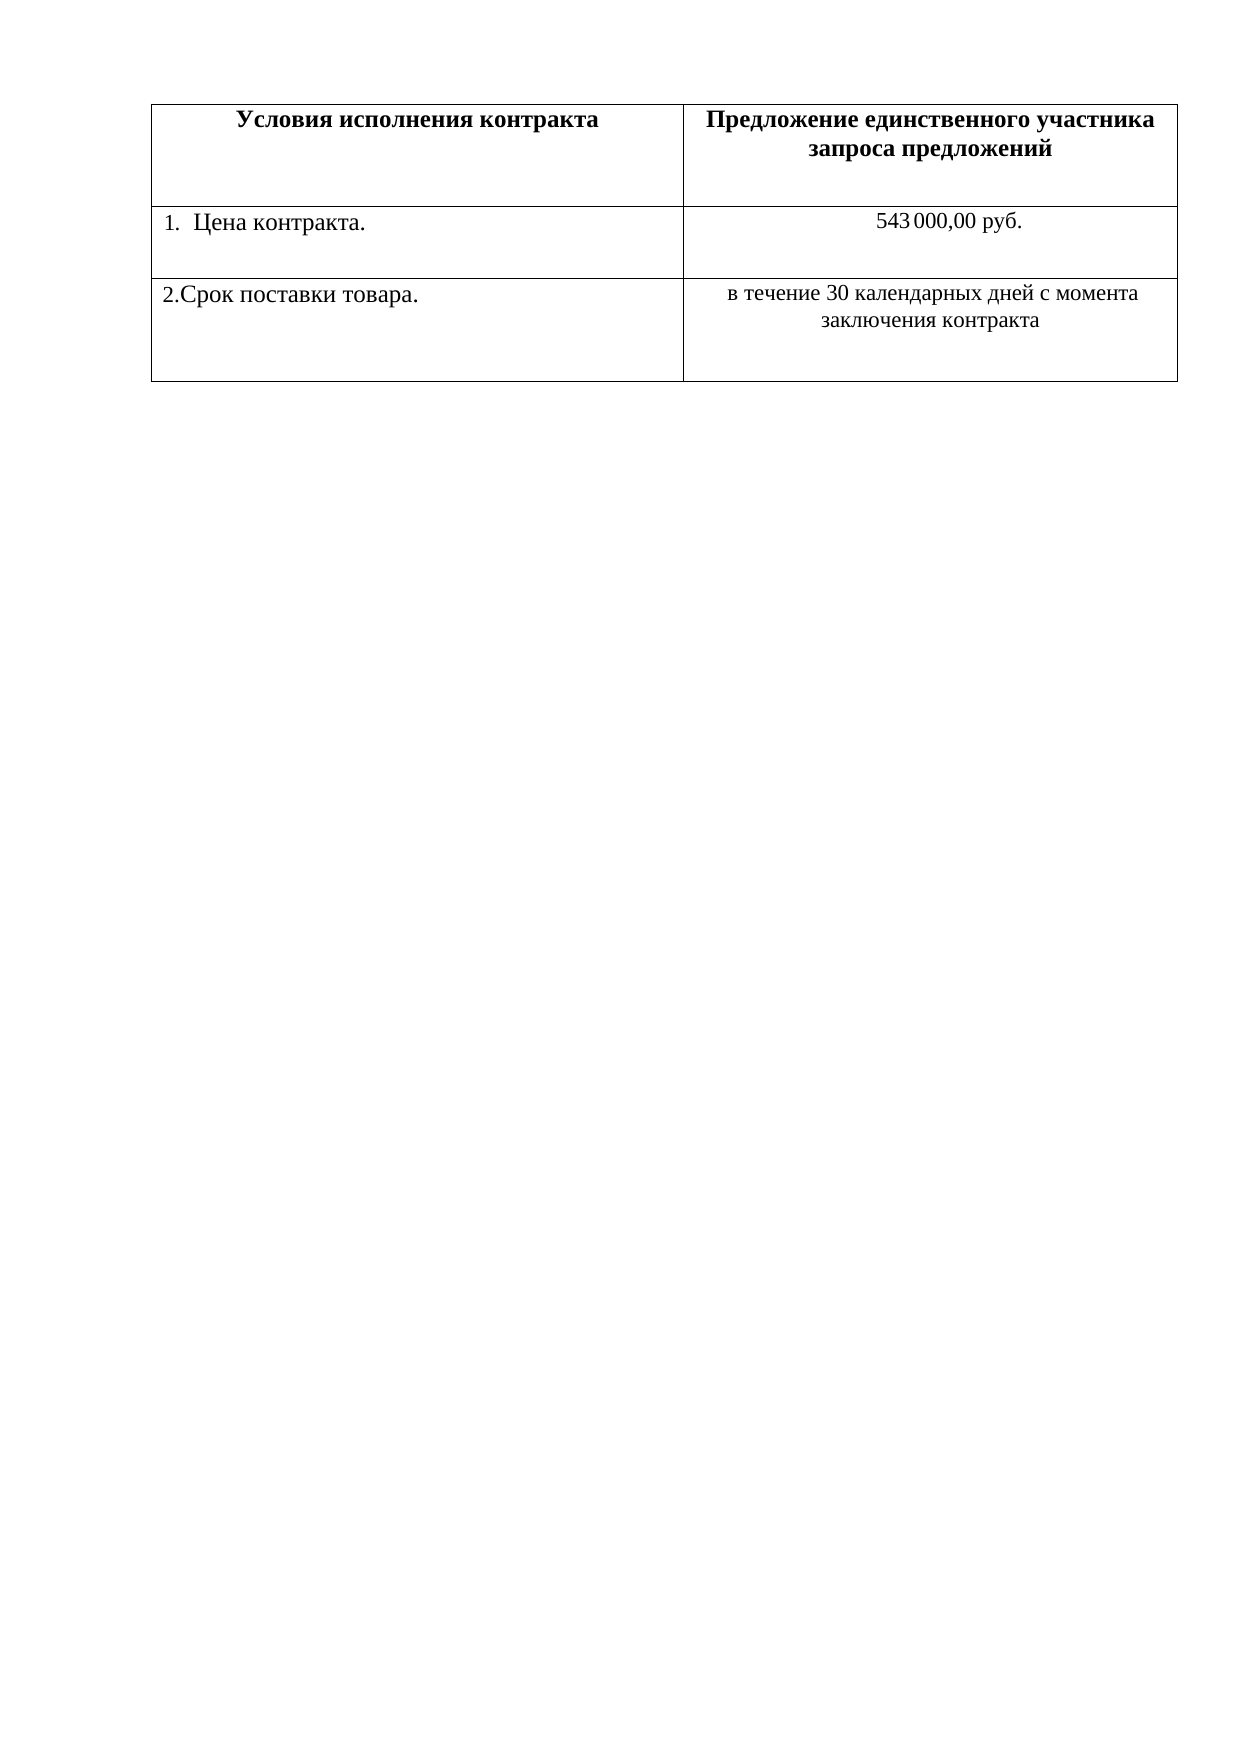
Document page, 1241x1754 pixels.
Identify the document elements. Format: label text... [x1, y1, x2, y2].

table_cell в течение 30 календарных дней с момента заключения контракта [684, 279, 1177, 381]
table_header Условия исполнения контракта [152, 105, 683, 206]
table_cell 000,00 руб. [684, 207, 1177, 278]
table_header Предложение единственного участника запроса предложений [684, 105, 1177, 206]
table_cell 2.Срок поставки товара. [152, 279, 683, 381]
table_cell Цена контракта. [152, 207, 683, 278]
